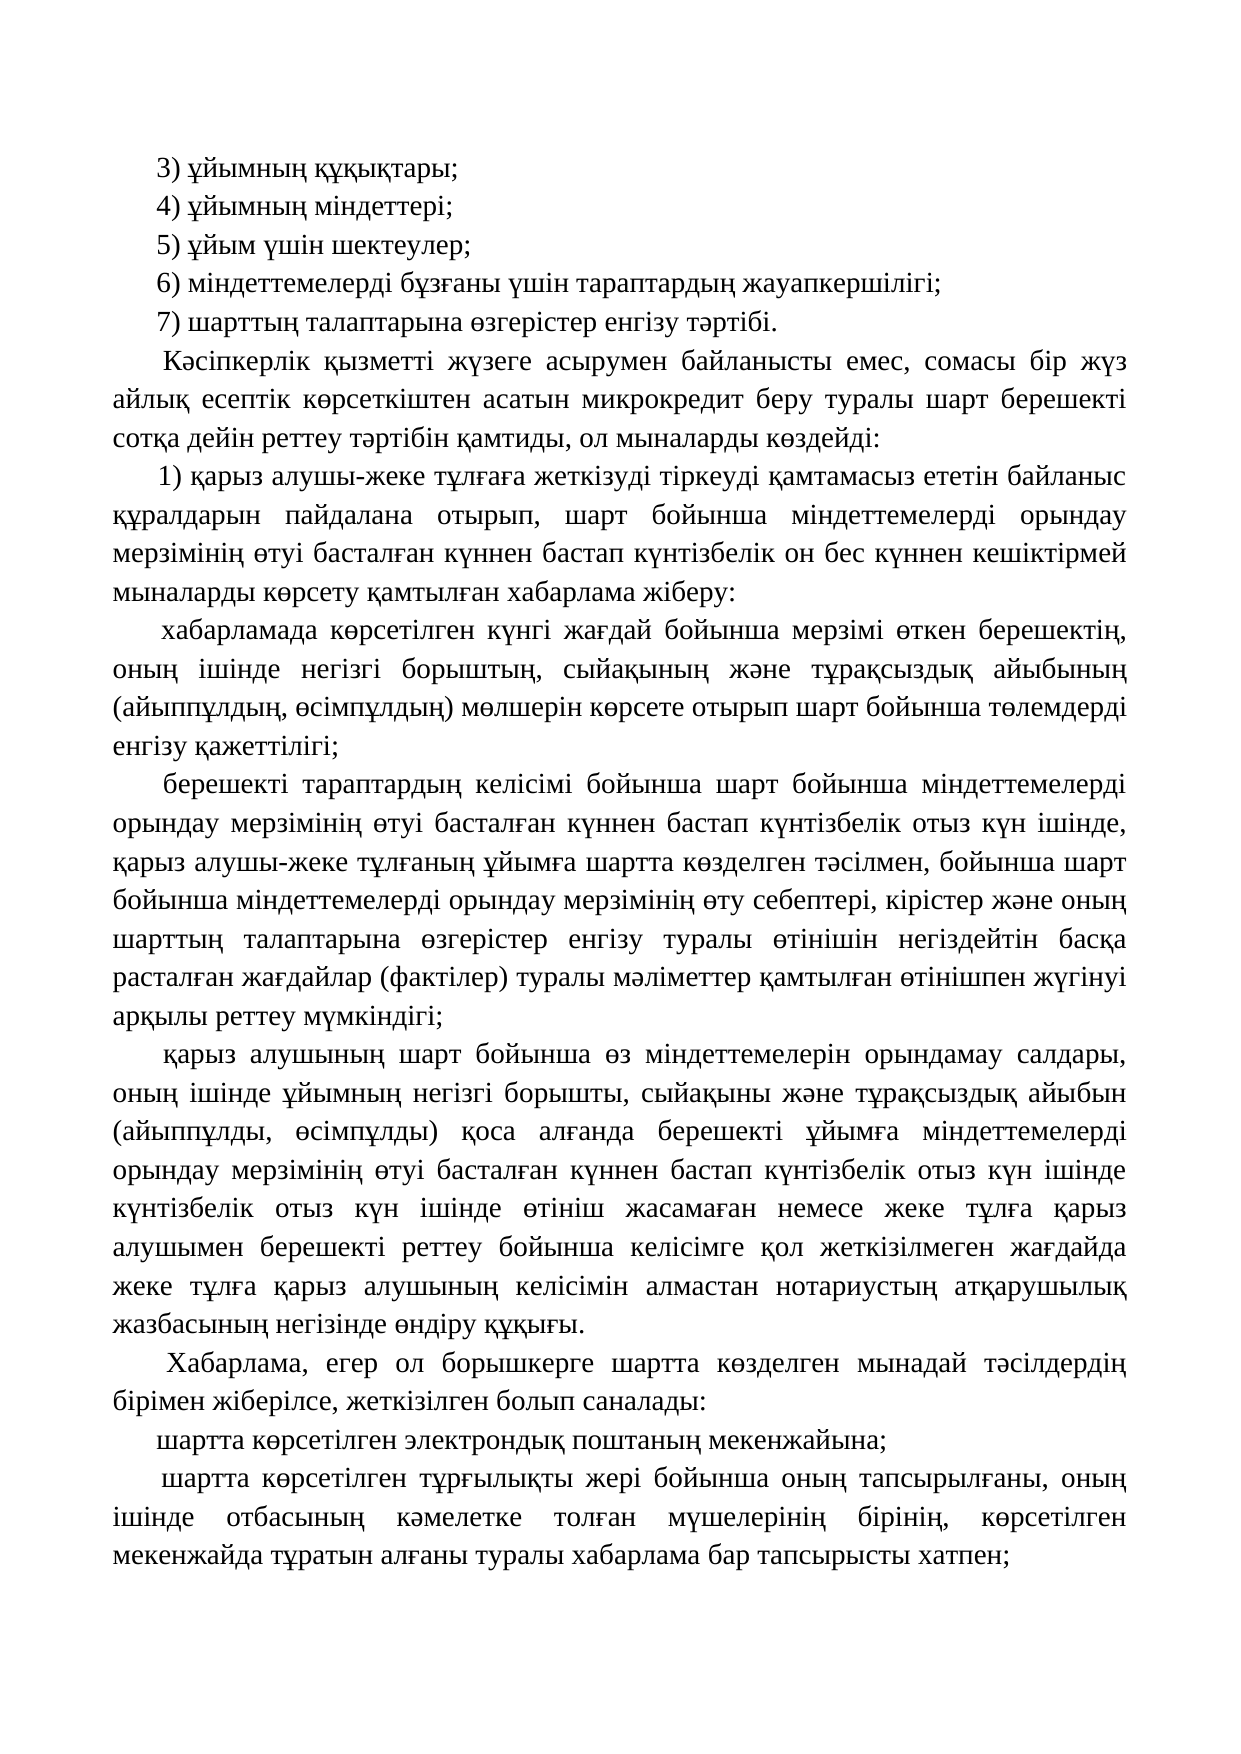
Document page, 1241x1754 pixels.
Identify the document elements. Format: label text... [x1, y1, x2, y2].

text 7) шарттың талаптарына өзгерістер енгізу тәртібі. [112, 304, 1128, 338]
text 5) ұйым үшін шектеулер; [112, 227, 1128, 261]
text берешекті тараптардың келісімі бойынша шарт бойынша міндеттемелерді орындау мерзімінің өтуі басталған күннен бастап күнтізбелік отыз күн ішінде, қарыз алушы-жеке тұлғаның ұйымға шартта көзделген тәсілмен, бойынша шарт бойынша міндеттемелерді орындау мерзімінің өту себептері, кірістер және оның шарттың талаптарына өзгерістер енгізу туралы өтінішін негіздейтін басқа расталған жағдайлар (фактілер) туралы мәліметтер қамтылған өтінішпен жүгінуі арқылы реттеу мүмкіндігі; [112, 767, 1128, 1031]
text шартта көрсетілген электрондық поштаның мекенжайына; [112, 1422, 1128, 1455]
text 3) ұйымның құқықтары; [112, 150, 1128, 183]
text шартта көрсетілген тұрғылықты жері бойынша оның тапсырылғаны, оның ішінде отбасының кәмелетке толған мүшелерінің бірінің, көрсетілген мекенжайда тұратын алғаны туралы хабарлама бар тапсырысты хатпен; [112, 1460, 1128, 1571]
text 1) қарыз алушы-жеке тұлғаға жеткізуді тіркеуді қамтамасыз ететін байланыс құралдарын пайдалана отырып, шарт бойынша міндеттемелерді орындау мерзімінің өтуі басталған күннен бастап күнтізбелік он бес күннен кешіктірмей мыналарды көрсету қамтылған хабарлама жіберу: [112, 458, 1128, 607]
text Хабарлама, егер ол борышкерге шартта көзделген мынадай тәсілдердің бірімен жіберілсе, жеткізілген болып саналады: [112, 1345, 1128, 1417]
text 4) ұйымның міндеттері; [112, 188, 1128, 222]
text хабарламада көрсетілген күнгі жағдай бойынша мерзімі өткен берешектің, оның ішінде негізгі борыштың, сыйақының және тұрақсыздық айыбының (айыппұлдың, өсімпұлдың) мөлшерін көрсете отырып шарт бойынша төлемдерді енгізу қажеттілігі; [112, 612, 1128, 762]
text қарыз алушының шарт бойынша өз міндеттемелерін орындамау салдары, оның ішінде ұйымның негізгі борышты, сыйақыны және тұрақсыздық айыбын (айыппұлды, өсімпұлды) қоса алғанда берешекті ұйымға міндеттемелерді орындау мерзімінің өтуі басталған күннен бастап күнтізбелік отыз күн ішінде күнтізбелік отыз күн ішінде өтініш жасамаған немесе жеке тұлға қарыз алушымен берешекті реттеу бойынша келісімге қол жеткізілмеген жағдайда жеке тұлға қарыз алушының келісімін алмастан нотариустың атқарушылық жазбасының негізінде өндіру құқығы. [112, 1036, 1128, 1340]
text Кәсіпкерлік қызметті жүзеге асырумен байланысты емес, сомасы бір жүз айлық есептік көрсеткіштен асатын микрокредит беру туралы шарт берешекті сотқа дейін реттеу тәртібін қамтиды, ол мыналарды көздейді: [112, 343, 1128, 453]
text 6) міндеттемелерді бұзғаны үшін тараптардың жауапкершілігі; [112, 266, 1128, 299]
